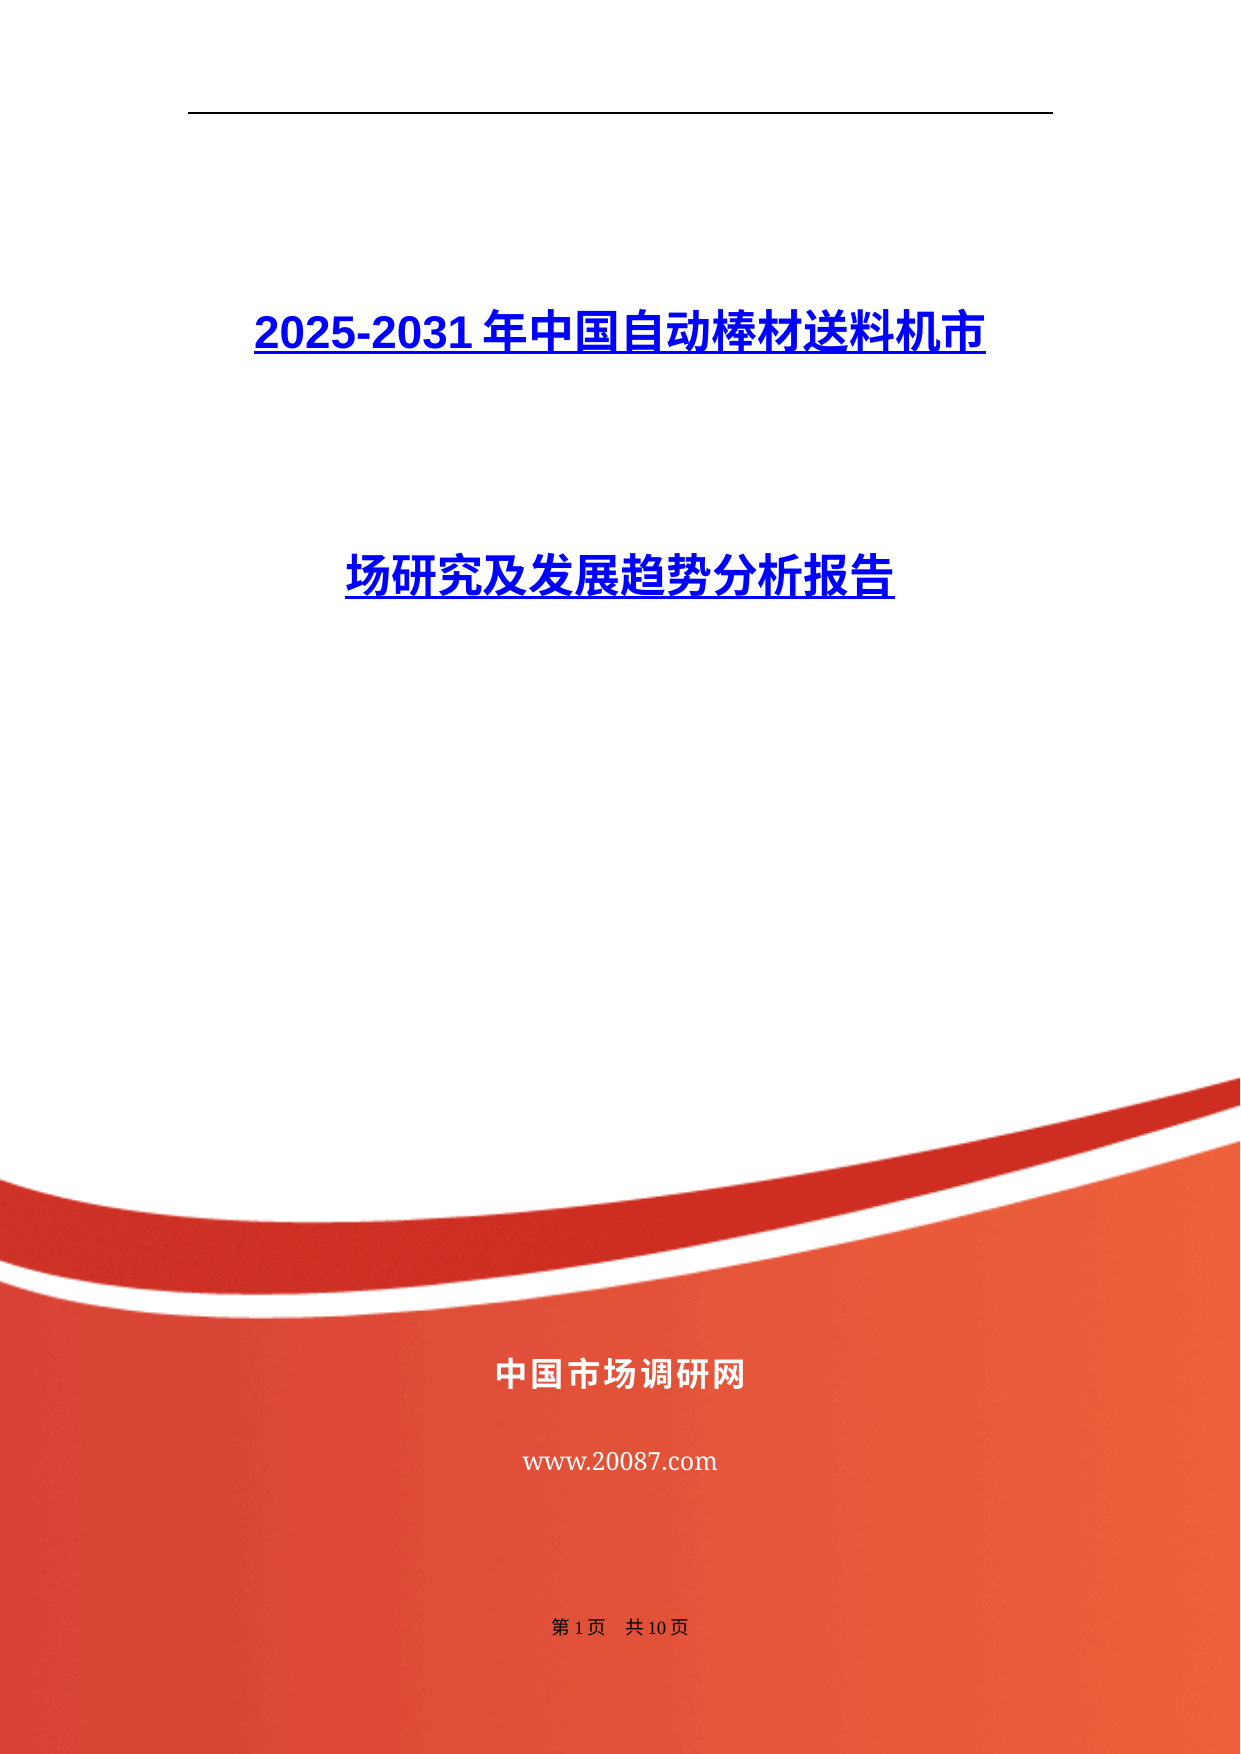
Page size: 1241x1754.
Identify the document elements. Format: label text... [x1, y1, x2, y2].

text www.20087.com [187, 1428, 1053, 1493]
table_header 2025-2031年中国自动棒材送料机市场研究及发展趋势分析报告 [188, 207, 1053, 773]
picture [0, 1006, 1241, 1754]
subtitle 中国市场调研网 [187, 1339, 1053, 1404]
